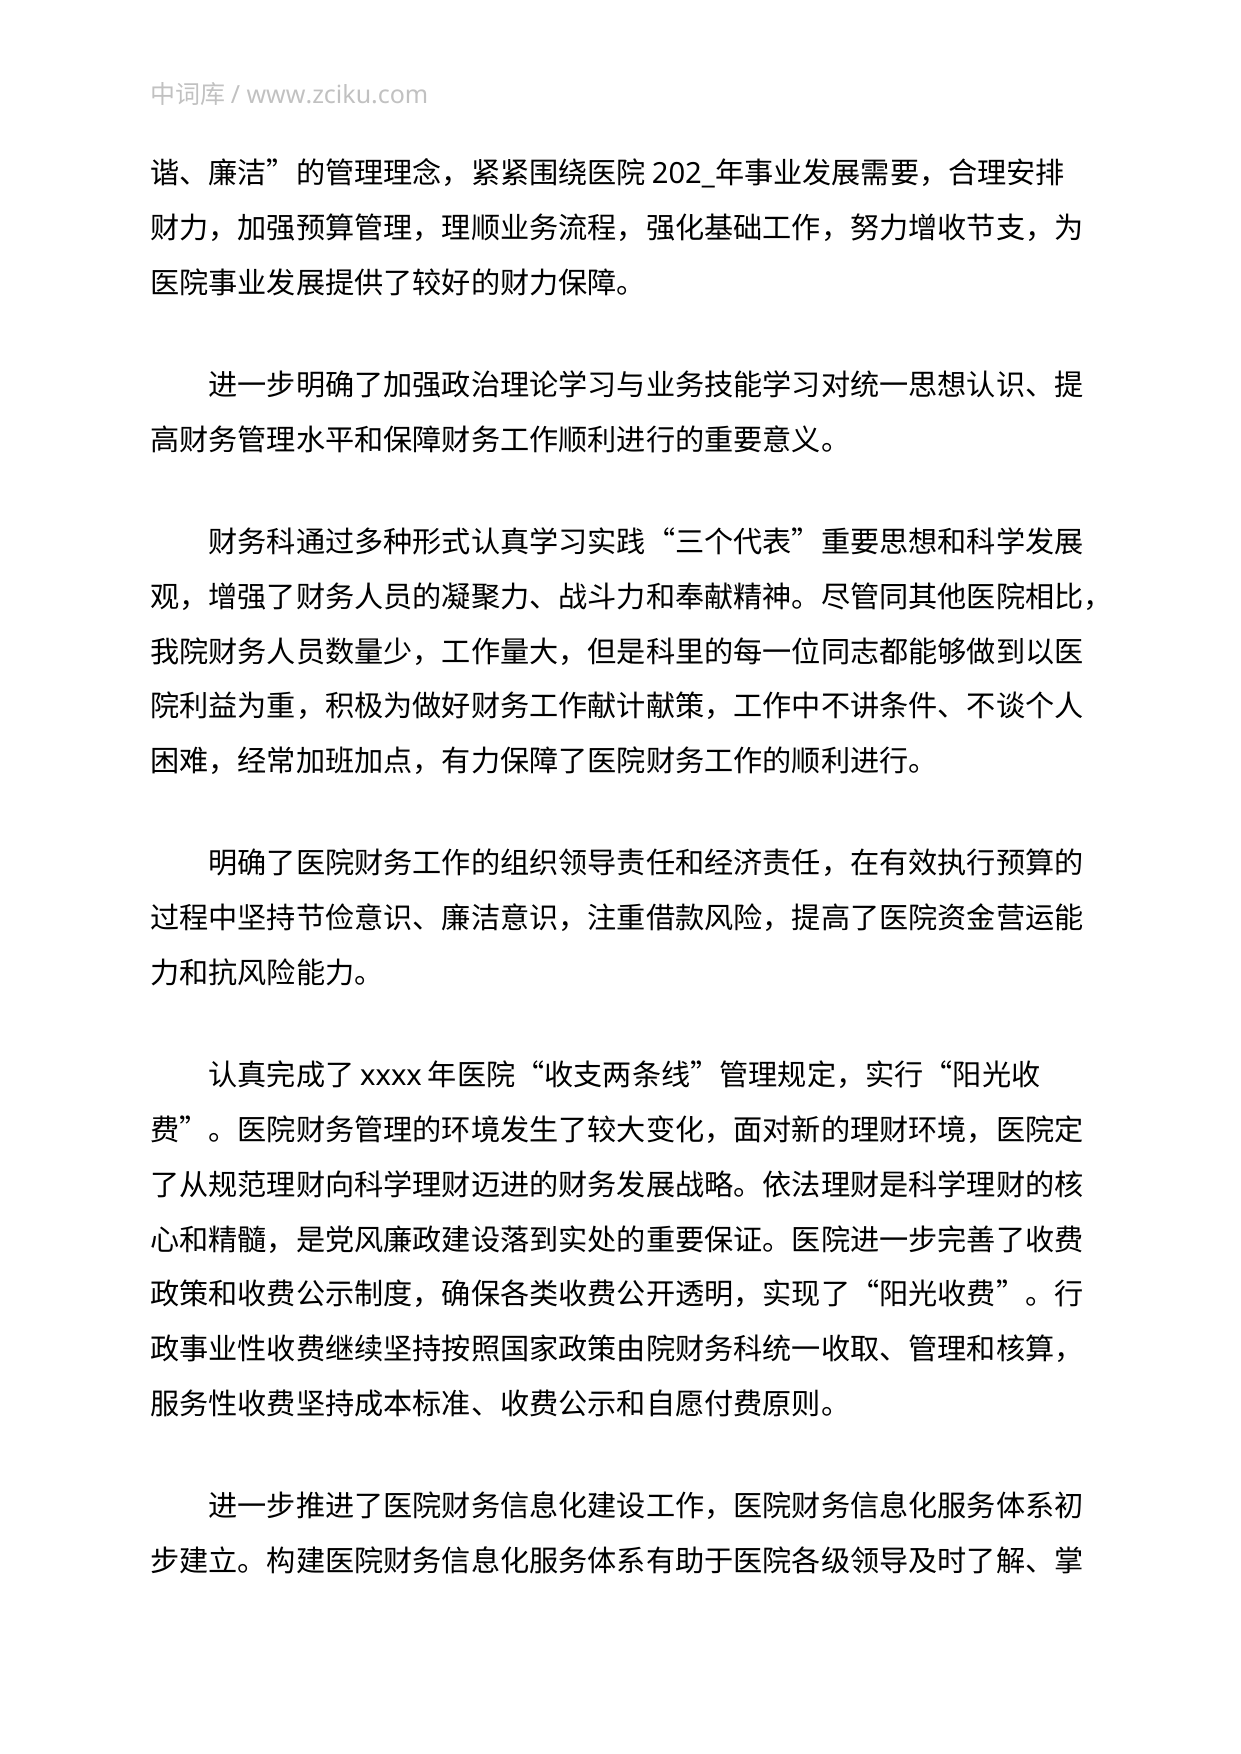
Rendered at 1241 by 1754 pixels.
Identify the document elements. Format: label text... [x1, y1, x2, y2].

text 明确了医院财务工作的组织领导责任和经济责任，在有效执行预算的过程中坚持节俭意识、廉洁意识，注重借款风险，提高了医院资金营运能力和抗风险能力。 [150, 840, 1090, 992]
text 财务科通过多种形式认真学习实践“三个代表”重要思想和科学发展观，增强了财务人员的凝聚力、战斗力和奉献精神。尽管同其他医院相比，我院财务人员数量少，工作量大，但是科里的每一位同志都能够做到以医院利益为重，积极为做好财务工作献计献策，工作中不讲条件、不谈个人困难，经常加班加点，有力保障了医院财务工作的顺利进行。 [150, 518, 1090, 780]
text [150, 150, 1090, 302]
text 进一步明确了加强政治理论学习与业务技能学习对统一思想认识、提高财务管理水平和保障财务工作顺利进行的重要意义。 [150, 362, 1090, 459]
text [150, 1482, 1090, 1580]
text 认真完成了xxxx年医院“收支两条线”管理规定，实行“阳光收费”。医院财务管理的环境发生了较大变化，面对新的理财环境，医院定了从规范理财向科学理财迈进的财务发展战略。依法理财是科学理财的核心和精髓，是党风廉政建设落到实处的重要保证。医院进一步完善了收费政策和收费公示制度，确保各类收费公开透明，实现了“阳光收费”。行政事业性收费继续坚持按照国家政策由院财务科统一收取、管理和核算，服务性收费坚持成本标准、收费公示和自愿付费原则。 [150, 1051, 1090, 1423]
